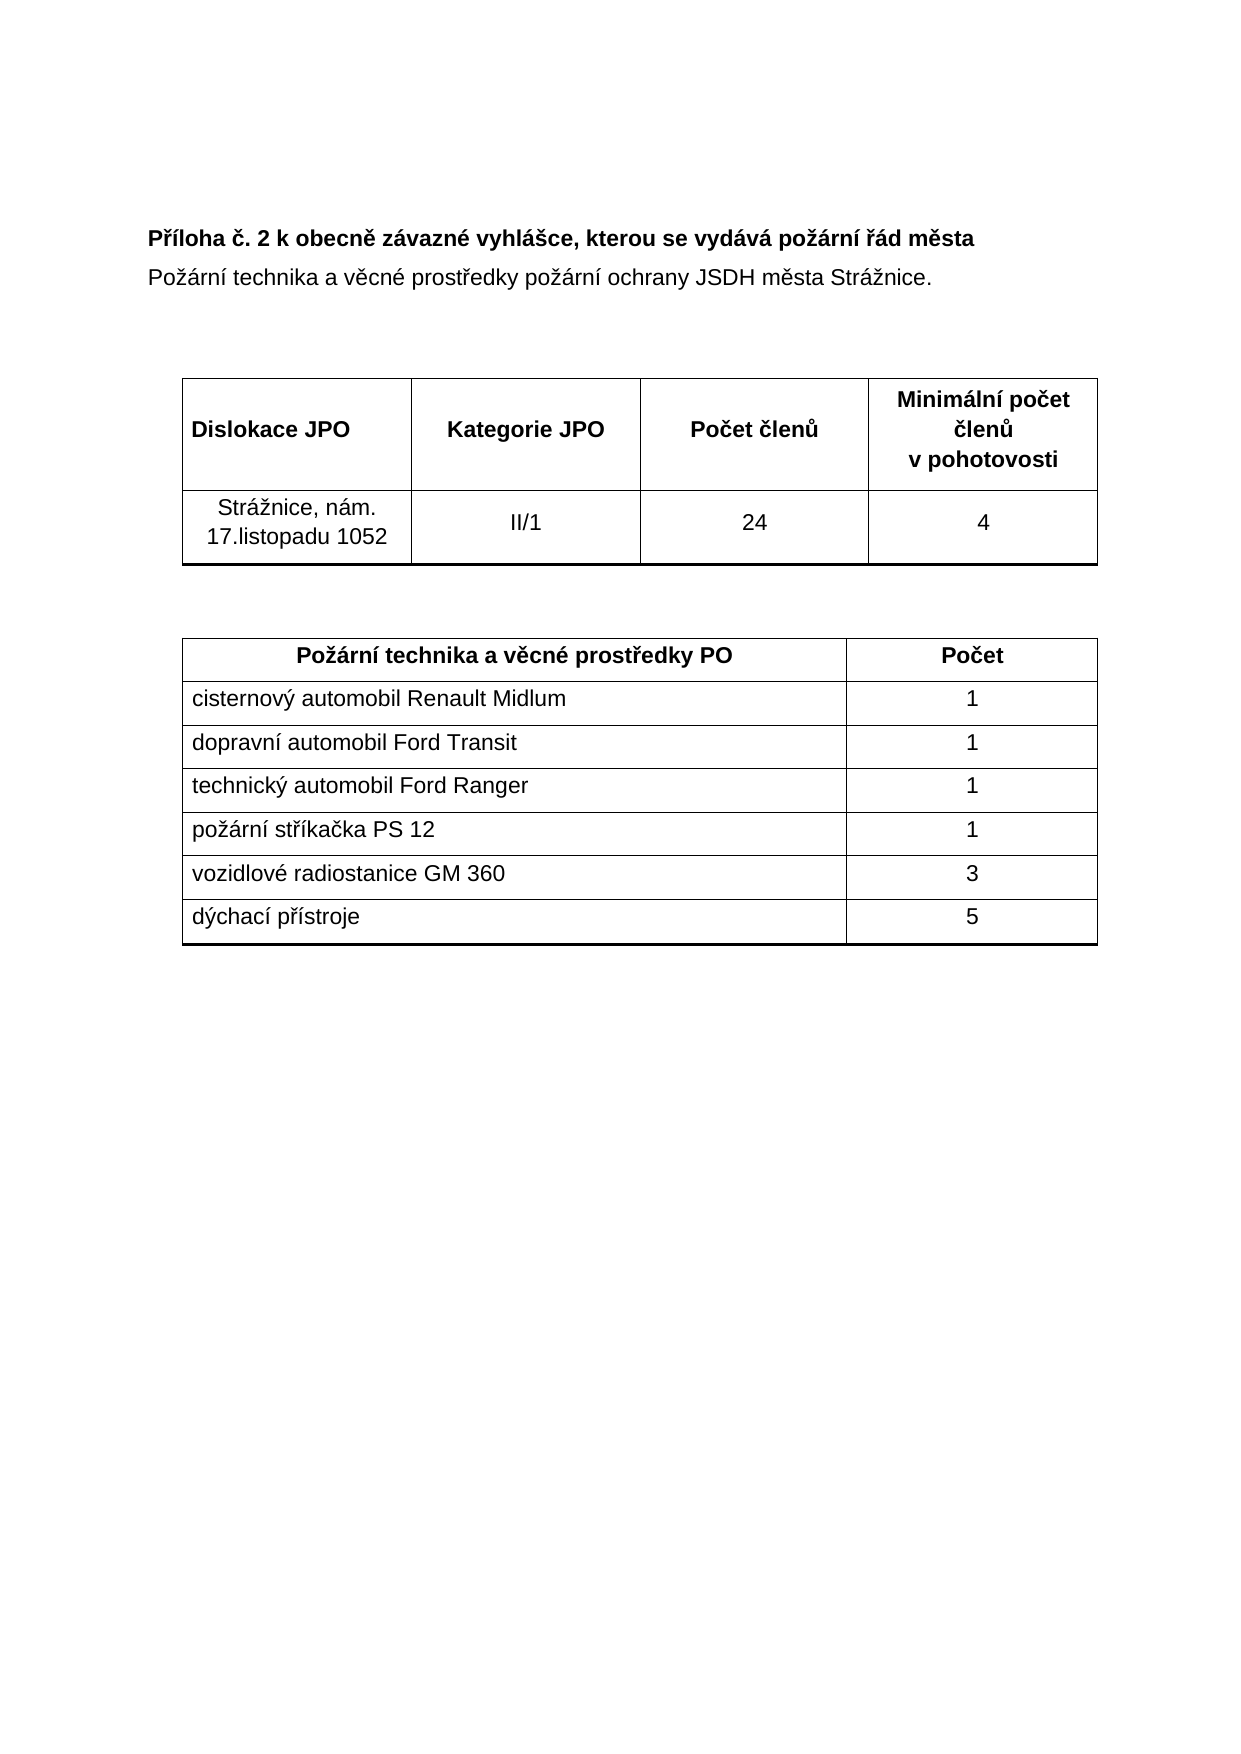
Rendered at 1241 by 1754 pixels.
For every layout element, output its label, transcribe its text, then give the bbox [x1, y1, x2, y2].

table_cell 1 [847, 726, 1097, 768]
table_header Počet členů [641, 379, 868, 489]
table_cell 5 [847, 900, 1097, 942]
table_header Počet [847, 639, 1097, 681]
table_cell 4 [869, 491, 1097, 563]
table_cell vozidlové radiostanice GM 360 [183, 856, 846, 899]
table_cell dopravní automobil Ford Transit [183, 726, 846, 768]
table_cell Strážnice, nám. 17.listopadu 1052 [183, 491, 411, 563]
table_cell dýchací přístroje [183, 900, 846, 942]
table_cell požární stříkačka PS 12 [183, 813, 846, 855]
table_cell 24 [641, 491, 868, 563]
table_cell 1 [847, 769, 1097, 812]
table_header Požární technika a věcné prostředky PO [183, 639, 846, 681]
table_cell II/1 [412, 491, 640, 563]
text Požární technika a věcné prostředky požární ochrany JSDH města Strážnice. [148, 264, 1093, 291]
table_header Kategorie JPO [412, 379, 640, 489]
table_cell 3 [847, 856, 1097, 899]
table_header Dislokace JPO [183, 379, 411, 489]
table_header Minimální počet členů v pohotovosti [869, 379, 1097, 489]
table_cell 1 [847, 682, 1097, 725]
text Příloha č. 2 k obecně závazné vyhlášce, kterou se vydává požární řád města [148, 225, 1093, 252]
table_cell 1 [847, 813, 1097, 855]
table_cell technický automobil Ford Ranger [183, 769, 846, 812]
table_cell cisternový automobil Renault Midlum [183, 682, 846, 725]
